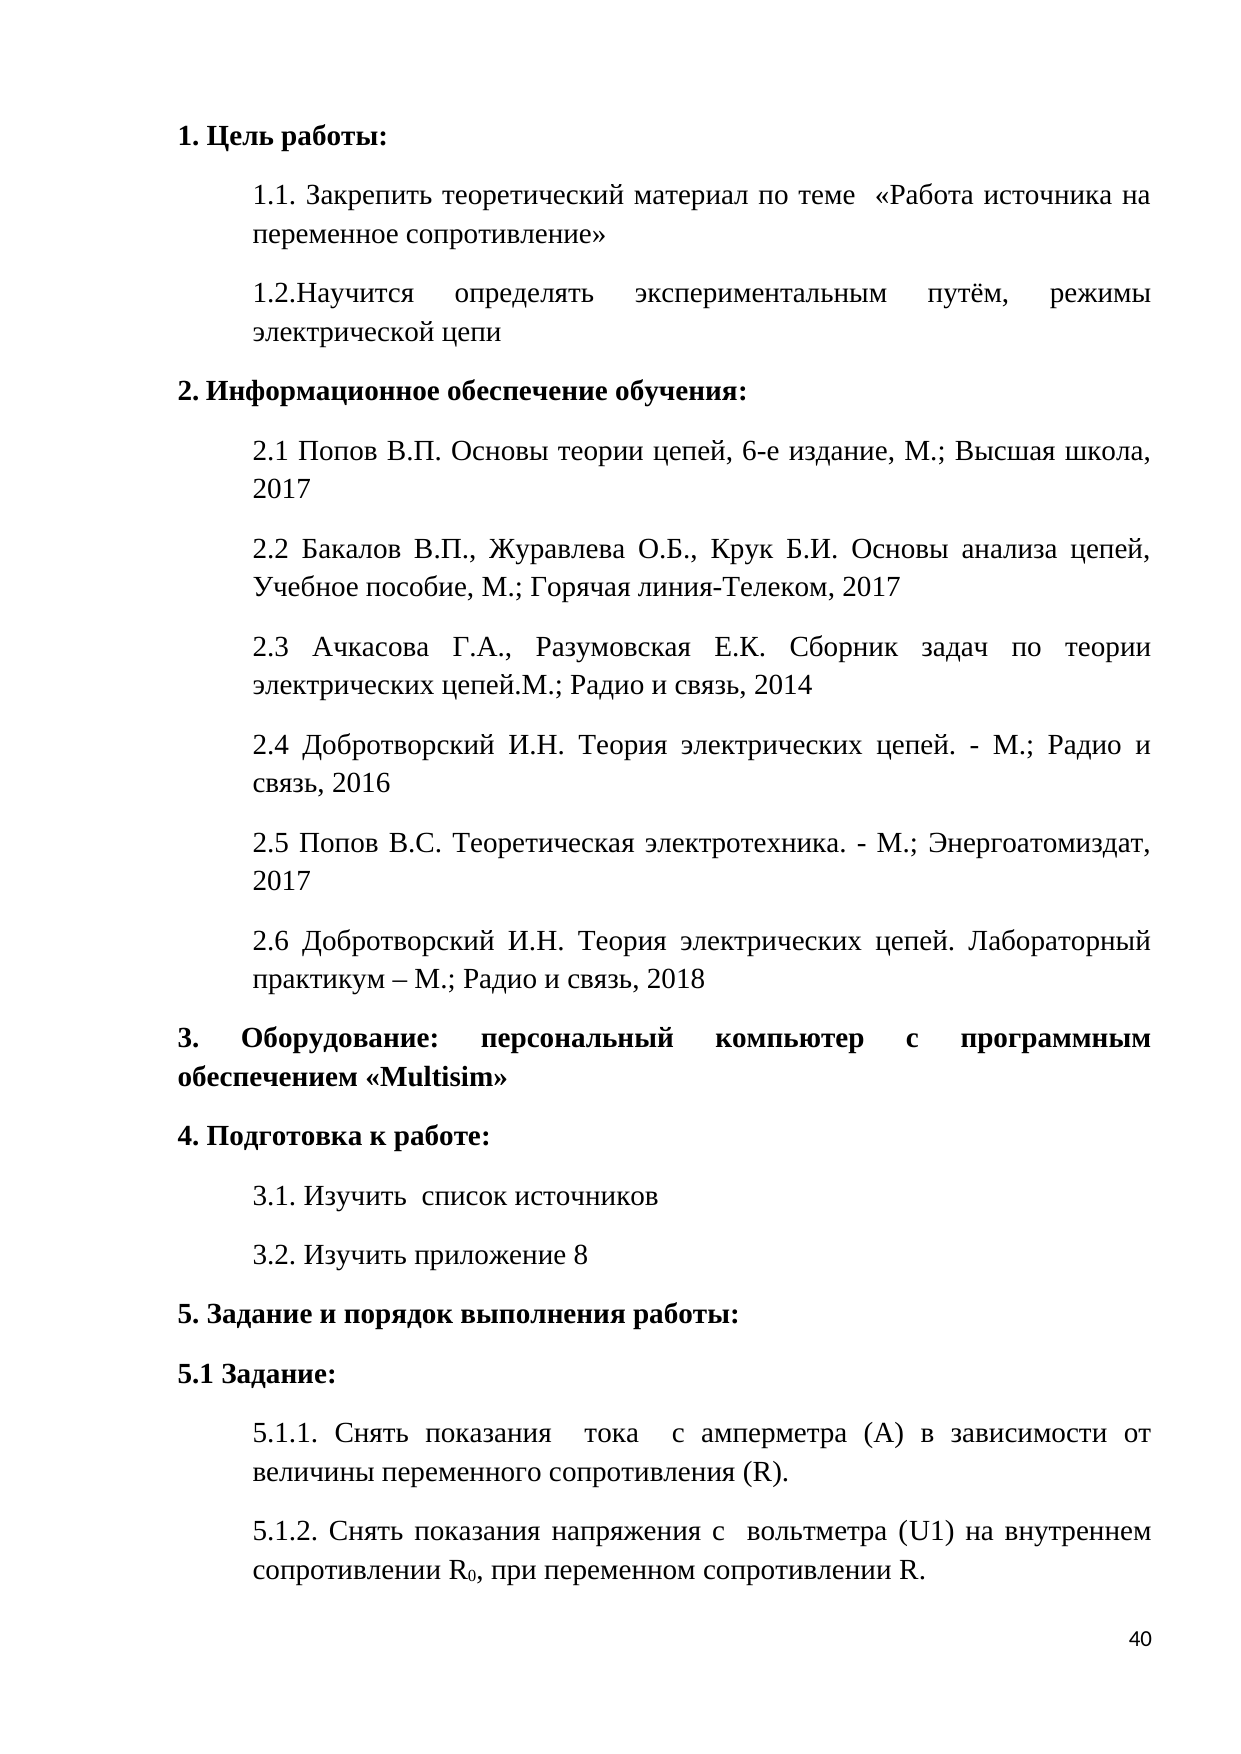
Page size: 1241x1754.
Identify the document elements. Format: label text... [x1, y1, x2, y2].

text 2.4 Добротворский И.Н. Теория электрических цепей. - М.; Радио и связь, 2016 [252, 727, 1152, 799]
text 5.1.1. Снять показания тока с амперметра (А) в зависимости от величины переменного сопротивления (R). [252, 1415, 1152, 1487]
text 1.2.Научится определять экспериментальным путём, режимы электрической цепи [252, 275, 1152, 347]
text 5.1 Задание: [177, 1356, 1152, 1389]
text 1.1. Закрепить теоретический материал по теме «Работа источника на переменное сопротивление» [252, 177, 1152, 249]
text 2.6 Добротворский И.Н. Теория электрических цепей. Лабораторный практикум – М.; Радио и связь, 2018 [252, 923, 1152, 995]
text 2.1 Попов В.П. Основы теории цепей, 6-е издание, М.; Высшая школа, 2017 [252, 433, 1152, 505]
text 2.2 Бакалов В.П., Журавлева О.Б., Крук Б.И. Основы анализа цепей, Учебное пособие, М.; Горячая линия-Телеком, 2017 [252, 531, 1152, 603]
text 5.1.2. Снять показания напряжения с вольтметра (U1) на внутреннем сопротивлении R0, при переменном сопротивлении R. [252, 1513, 1152, 1585]
text 1. Цель работы: [177, 118, 1152, 152]
text 2.3 Ачкасова Г.А., Разумовская Е.К. Сборник задач по теории электрических цепей.М.; Радио и связь, 2014 [252, 629, 1152, 701]
text 3.1. Изучить список источников [252, 1178, 1152, 1211]
text 3. Оборудование: персональный компьютер с программным обеспечением «Multisim» [177, 1021, 1152, 1093]
text 2. Информационное обеспечение обучения: [177, 373, 1152, 407]
text 4. Подготовка к работе: [177, 1118, 1152, 1152]
text 2.5 Попов В.С. Теоретическая электротехника. - М.; Энергоатомиздат, 2017 [252, 825, 1152, 897]
text 5. Задание и порядок выполнения работы: [177, 1297, 1152, 1330]
text 3.2. Изучить приложение 8 [252, 1237, 1152, 1271]
